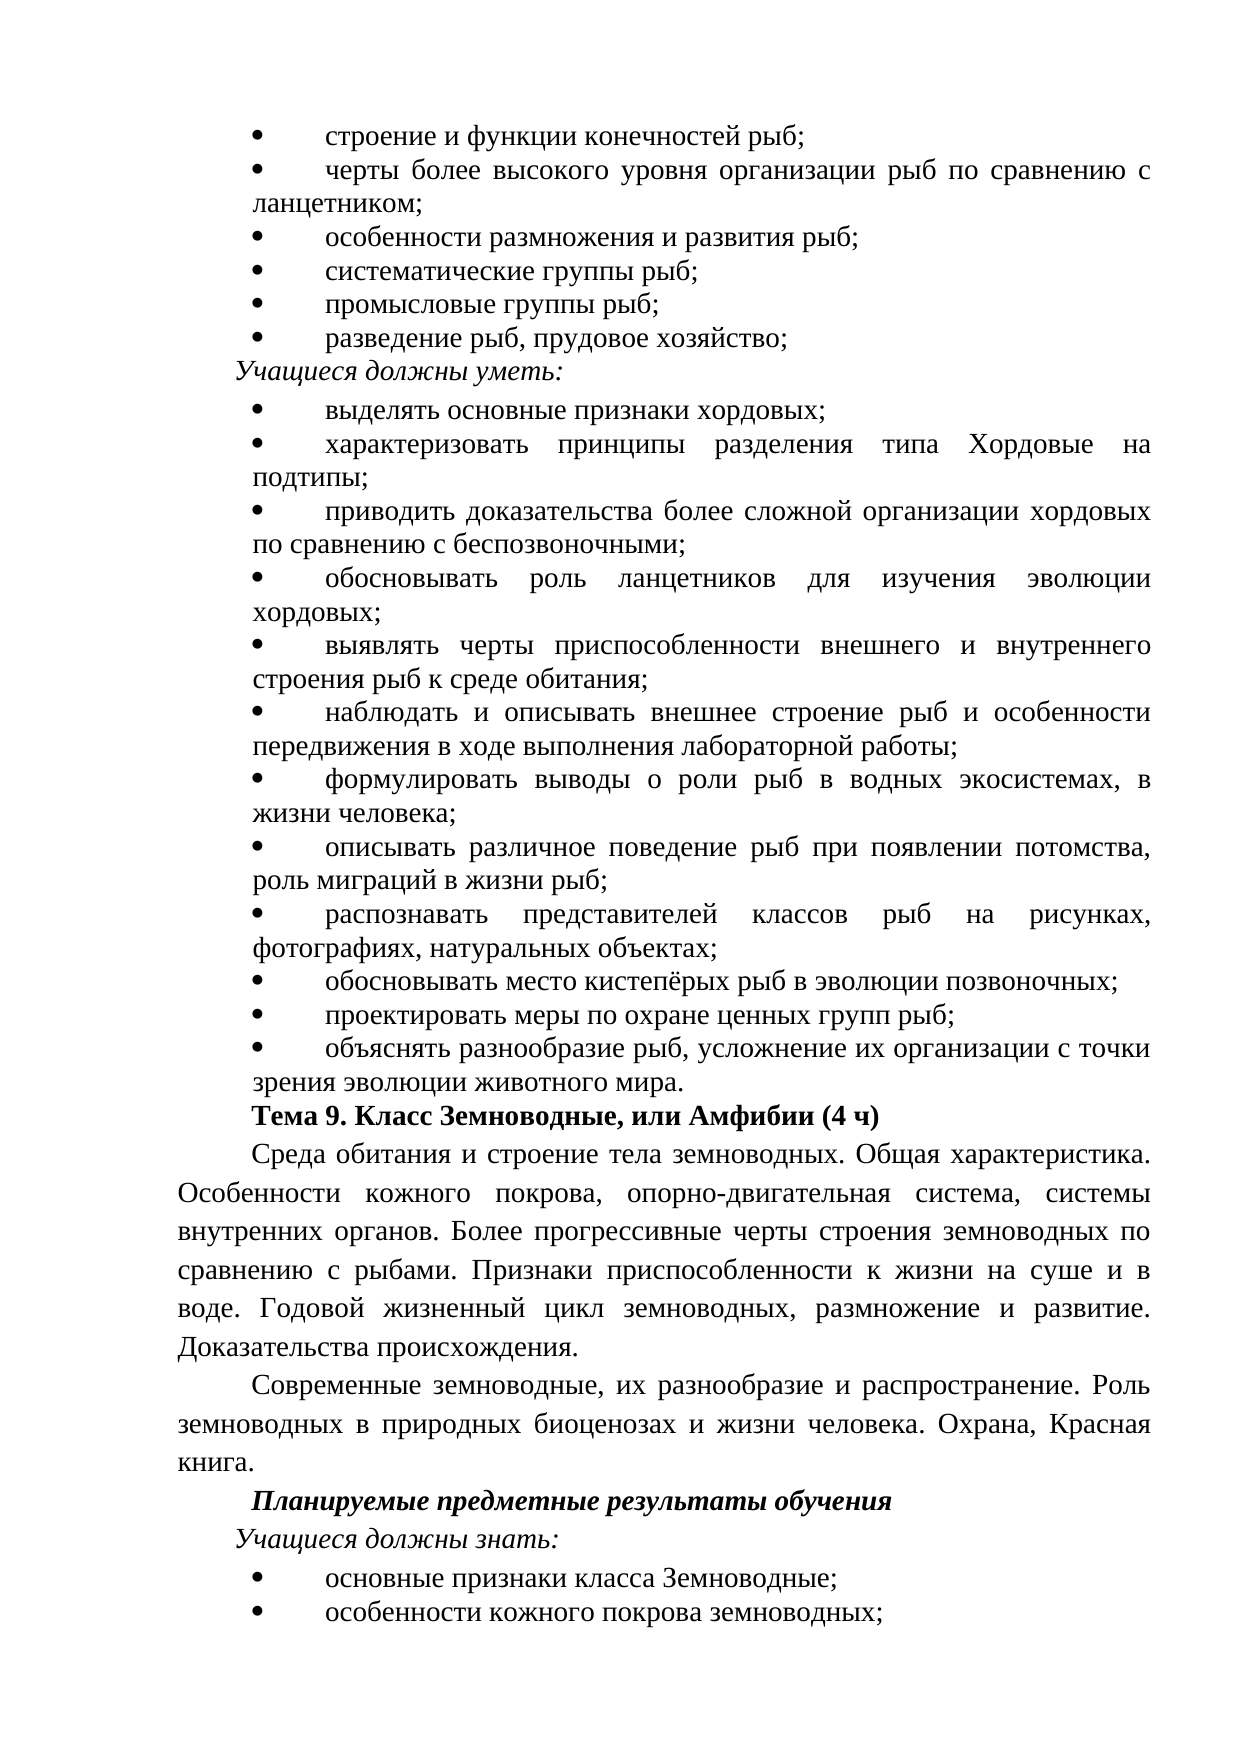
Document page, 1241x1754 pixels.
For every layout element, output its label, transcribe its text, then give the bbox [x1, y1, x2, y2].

text Тема 9. Класс Земноводные, или Амфибии (4 ч) [177, 1098, 1152, 1131]
list приводить доказательства более сложной организации хордовых по сравнению с беспозвоночными; [252, 493, 1152, 560]
list особенности размножения и развития рыб; [252, 219, 1152, 253]
text Среда обитания и строение тела земноводных. Общая характеристика. Особенности кожного покрова, опорно-двигательная система, системы внутренних органов. Более прогрессивные черты строения земноводных по сравнению с рыбами. Признаки приспособленности к жизни на суше и в воде. Годовой жизненный цикл земноводных, размножение и развитие. Доказательства происхождения. [177, 1136, 1152, 1362]
list черты более высокого уровня организации рыб по сравнению с ланцетником; [252, 152, 1152, 219]
list обосновывать место кистепёрых рыб в эволюции позвоночных; [252, 963, 1152, 997]
list распознавать представителей классов рыб на рисунках, фотографиях, натуральных объектах; [252, 896, 1152, 963]
list выявлять черты приспособленности внешнего и внутреннего строения рыб к среде обитания; [252, 627, 1152, 694]
list систематические группы рыб; [252, 253, 1152, 286]
list обосновывать роль ланцетников для изучения эволюции хордовых; [252, 560, 1152, 627]
list выделять основные признаки хордовых; [252, 392, 1152, 426]
text Учащиеся должны знать: [233, 1522, 1152, 1555]
text Планируемые предметные результаты обучения [177, 1483, 1152, 1517]
list проектировать меры по охране ценных групп рыб; [252, 997, 1152, 1031]
list наблюдать и описывать внешнее строение рыб и особенности передвижения в ходе выполнения лабораторной работы; [252, 694, 1152, 762]
list промысловые группы рыб; [252, 286, 1152, 320]
list формулировать выводы о роли рыб в водных экосистемах, в жизни человека; [252, 762, 1152, 829]
list строение и функции конечностей рыб; [252, 118, 1152, 152]
list объяснять разнообразие рыб, усложнение их организации с точки зрения эволюции животного мира. [252, 1031, 1152, 1098]
list основные признаки класса Земноводные; [252, 1560, 1152, 1594]
list особенности кожного покрова земноводных; [252, 1594, 1152, 1627]
text Современные земноводные, их разнообразие и распространение. Роль земноводных в природных биоценозах и жизни человека. Охрана, Красная книга. [177, 1367, 1152, 1478]
text Учащиеся должны уметь: [233, 353, 1152, 387]
list разведение рыб, прудовое хозяйство; [252, 320, 1152, 353]
list характеризовать принципы разделения типа Хордовые на подтипы; [252, 426, 1152, 493]
list описывать различное поведение рыб при появлении потомства, роль миграций в жизни рыб; [252, 829, 1152, 896]
